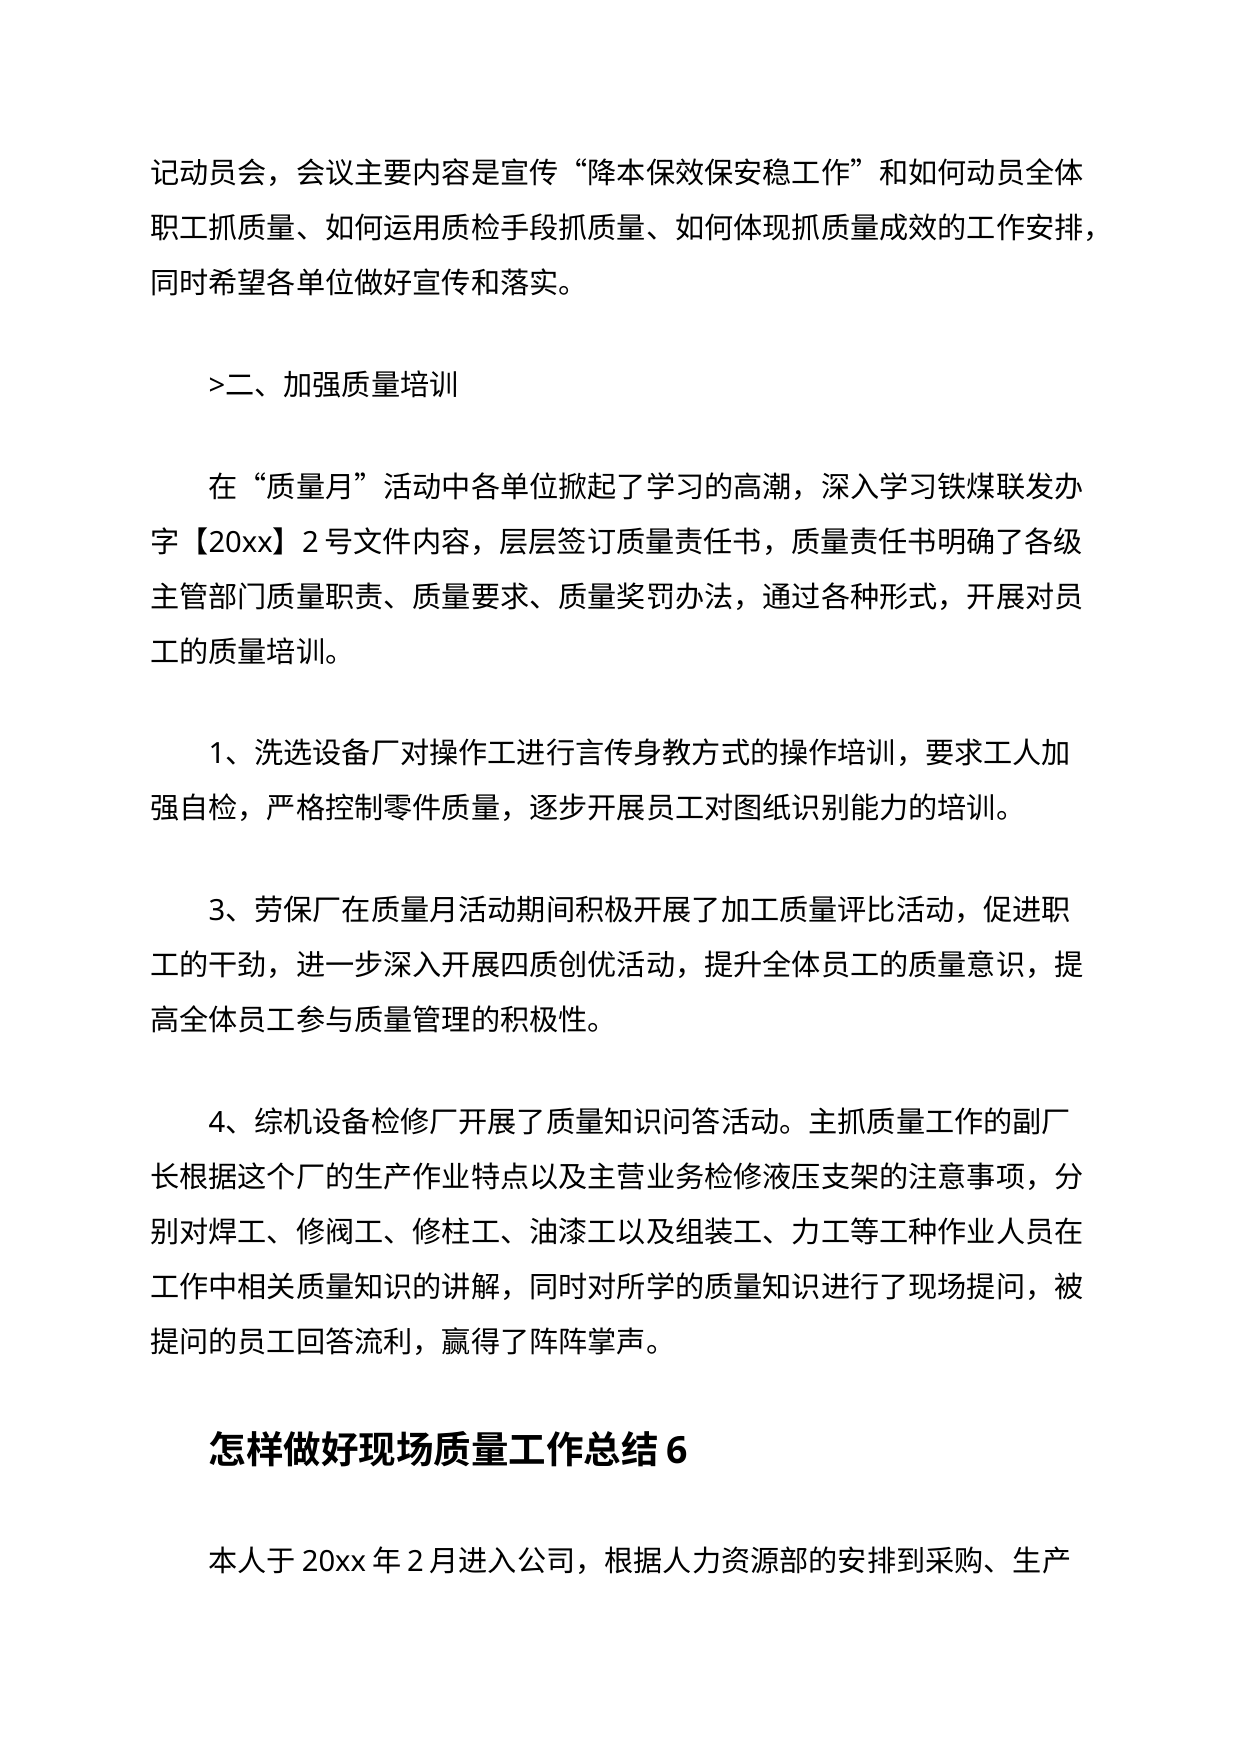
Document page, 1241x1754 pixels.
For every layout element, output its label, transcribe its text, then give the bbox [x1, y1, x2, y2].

text 1、洗选设备厂对操作工进行言传身教方式的操作培训，要求工人加强自检，严格控制零件质量，逐步开展员工对图纸识别能力的培训。 [150, 730, 1090, 827]
text 怎样做好现场质量工作总结6 [150, 1420, 1090, 1474]
text 4、综机设备检修厂开展了质量知识问答活动。主抓质量工作的副厂长根据这个厂的生产作业特点以及主营业务检修液压支架的注意事项，分别对焊工、修阀工、修柱工、油漆工以及组装工、力工等工种作业人员在工作中相关质量知识的讲解，同时对所学的质量知识进行了现场提问，被提问的员工回答流利，赢得了阵阵掌声。 [150, 1098, 1090, 1361]
text 在“质量月”活动中各单位掀起了学习的高潮，深入学习铁煤联发办字【20xx】2号文件内容，层层签订质量责任书，质量责任书明确了各级主管部门质量职责、质量要求、质量奖罚办法，通过各种形式，开展对员工的质量培训。 [150, 463, 1090, 671]
text >二、加强质量培训 [150, 362, 1090, 404]
text 3、劳保厂在质量月活动期间积极开展了加工质量评比活动，促进职工的干劲，进一步深入开展四质创优活动，提升全体员工的质量意识，提高全体员工参与质量管理的积极性。 [150, 887, 1090, 1039]
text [150, 150, 1090, 302]
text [150, 1538, 1090, 1580]
